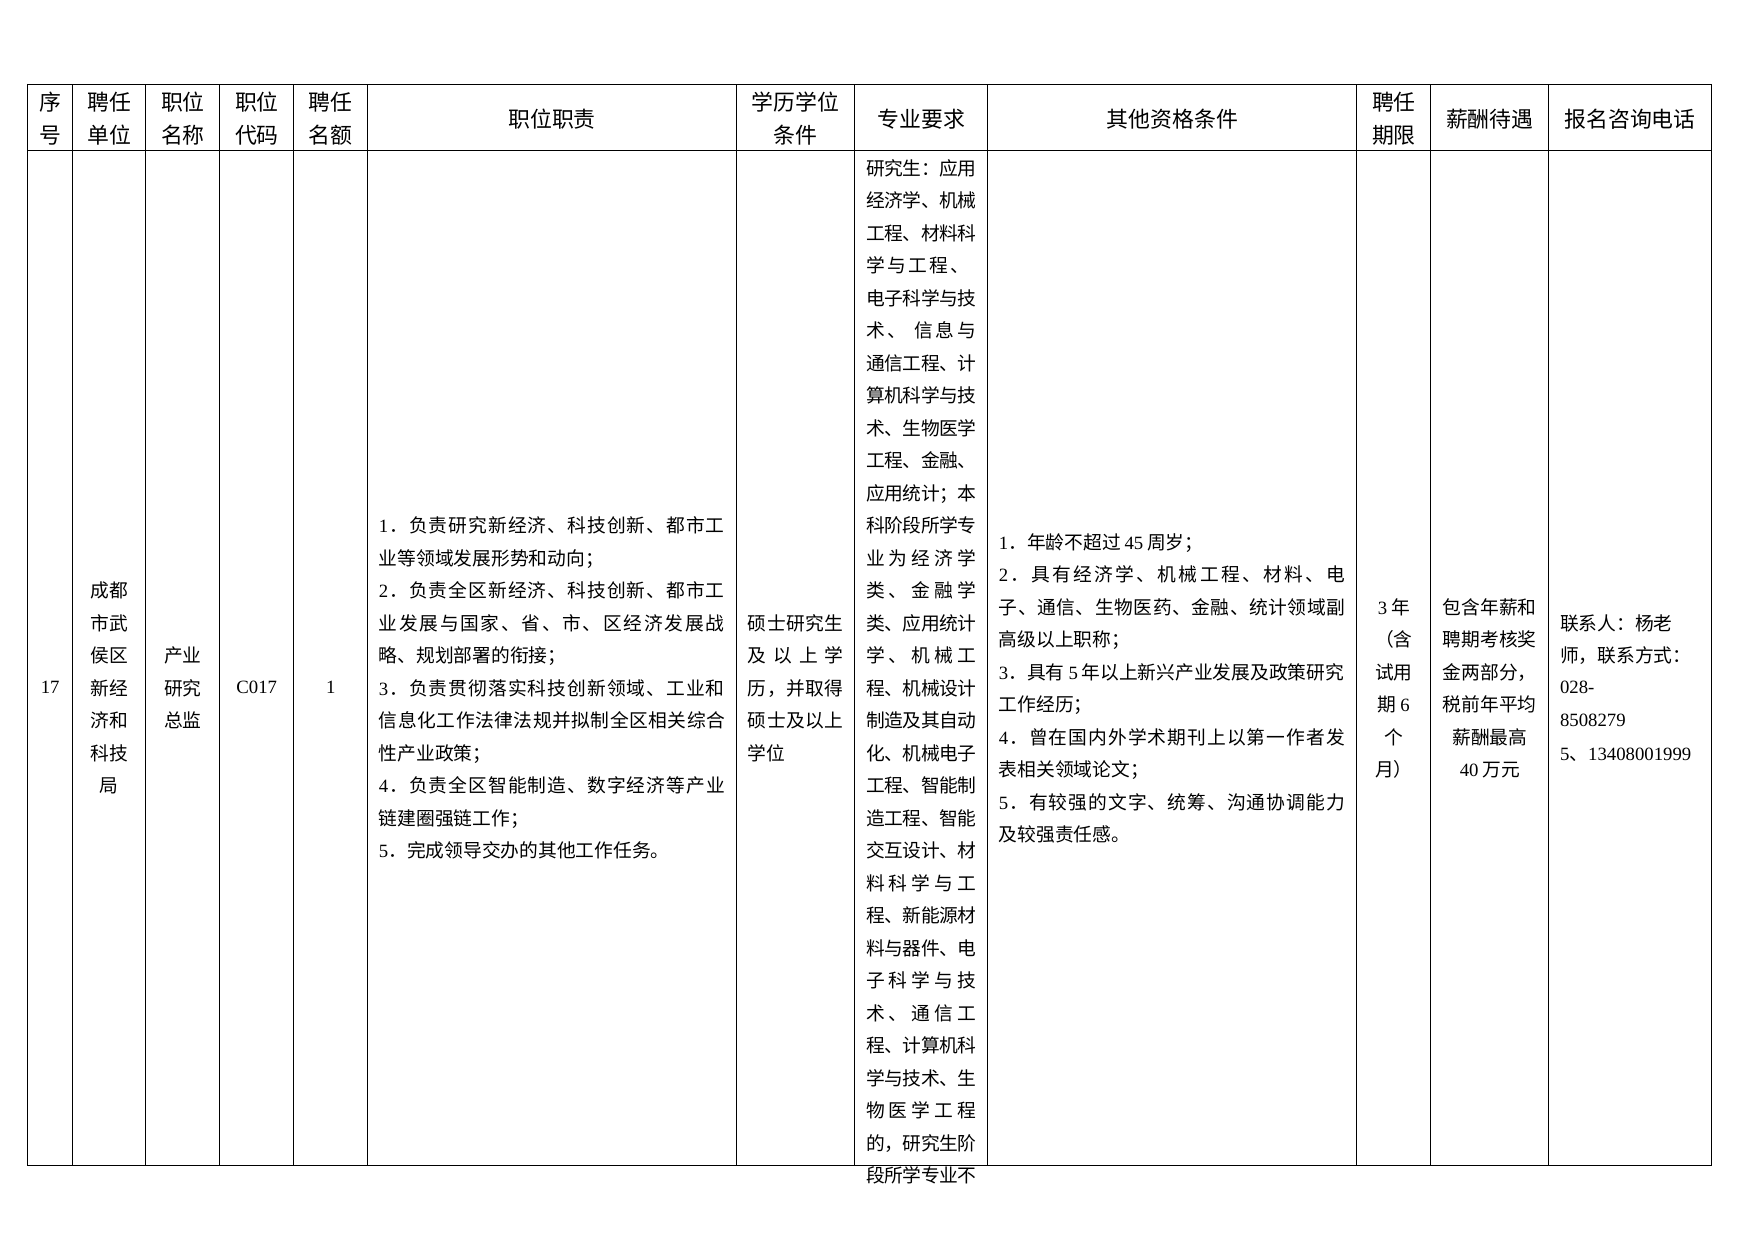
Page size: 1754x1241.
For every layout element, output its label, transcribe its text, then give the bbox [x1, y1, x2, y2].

table_cell 17 [28, 151, 72, 1165]
table_header 其他资格条件 [988, 85, 1356, 150]
table_header 聘任期限 [1357, 85, 1430, 150]
table_header 专业要求 [855, 85, 987, 150]
table_cell 产业研究总监 [146, 151, 219, 1165]
table_cell 3年（含试用期6个月） [1357, 151, 1430, 1165]
table_header 聘任单位 [73, 85, 145, 150]
table_cell 1 [294, 151, 367, 1165]
table_header 薪酬待遇 [1431, 85, 1548, 150]
table_header 报名咨询电话 [1549, 85, 1711, 150]
table_header 职位职责 [368, 85, 736, 150]
table_header 学历学位条件 [737, 85, 854, 150]
table_cell 成都市武侯区新经济和科技局 [73, 151, 145, 1165]
table_header 序号 [28, 85, 72, 150]
table_cell 1．负责研究新经济、科技创新、都市工业等领域发展形势和动向； 2．负责全区新经济、科技创新、都市工业发展与国家、省、市、区经济发展战略、规划部署的衔接； 3．负责贯彻落实科技创新领域、工业和信息化工作法律法规并拟制全区相关综合性产业政策； 4．负责全区智能制造、数字经济等产业链建圈强链工作； 5．完成领导交办的其他工作任务。 [368, 151, 736, 1165]
table_header 职位代码 [220, 85, 293, 150]
table_cell 硕士研究生及以上学历，并取得硕士及以上学位 [737, 151, 854, 1165]
table_cell 联系人：杨老师，联系方式：028-85082795、13408001999 [1549, 151, 1711, 1165]
table_cell 包含年薪和聘期考核奖金两部分，税前年平均薪酬最高40万元 [1431, 151, 1548, 1165]
table_cell C017 [220, 151, 293, 1165]
table_cell 1．年龄不超过45周岁； 2．具有经济学、机械工程、材料、电子、通信、生物医药、金融、统计领域副高级以上职称； 3．具有5年以上新兴产业发展及政策研究工作经历； 4．曾在国内外学术期刊上以第一作者发表相关领域论文； 5．有较强的文字、统筹、沟通协调能力及较强责任感。 [988, 151, 1356, 1165]
table_header 聘任名额 [294, 85, 367, 150]
table_cell 研究生：应用经济学、机械工程、材料科学与工程、 电子科学与技术、 信息与通信工程、计算机科学与技术、生物医学工程、金融、应用统计；本科阶段所学专业为经济学类、金融学类、应用统计学、机械工程、机械设计制造及其自动化、机械电子工程、智能制造工程、智能交互设计、材料科学与工程、新能源材料与器件、电子科学与技术、通信工程、计算机科学与技术、生物医学工程的，研究生阶段所学专业不作限制 [855, 151, 987, 1165]
table_header 职位名称 [146, 85, 219, 150]
